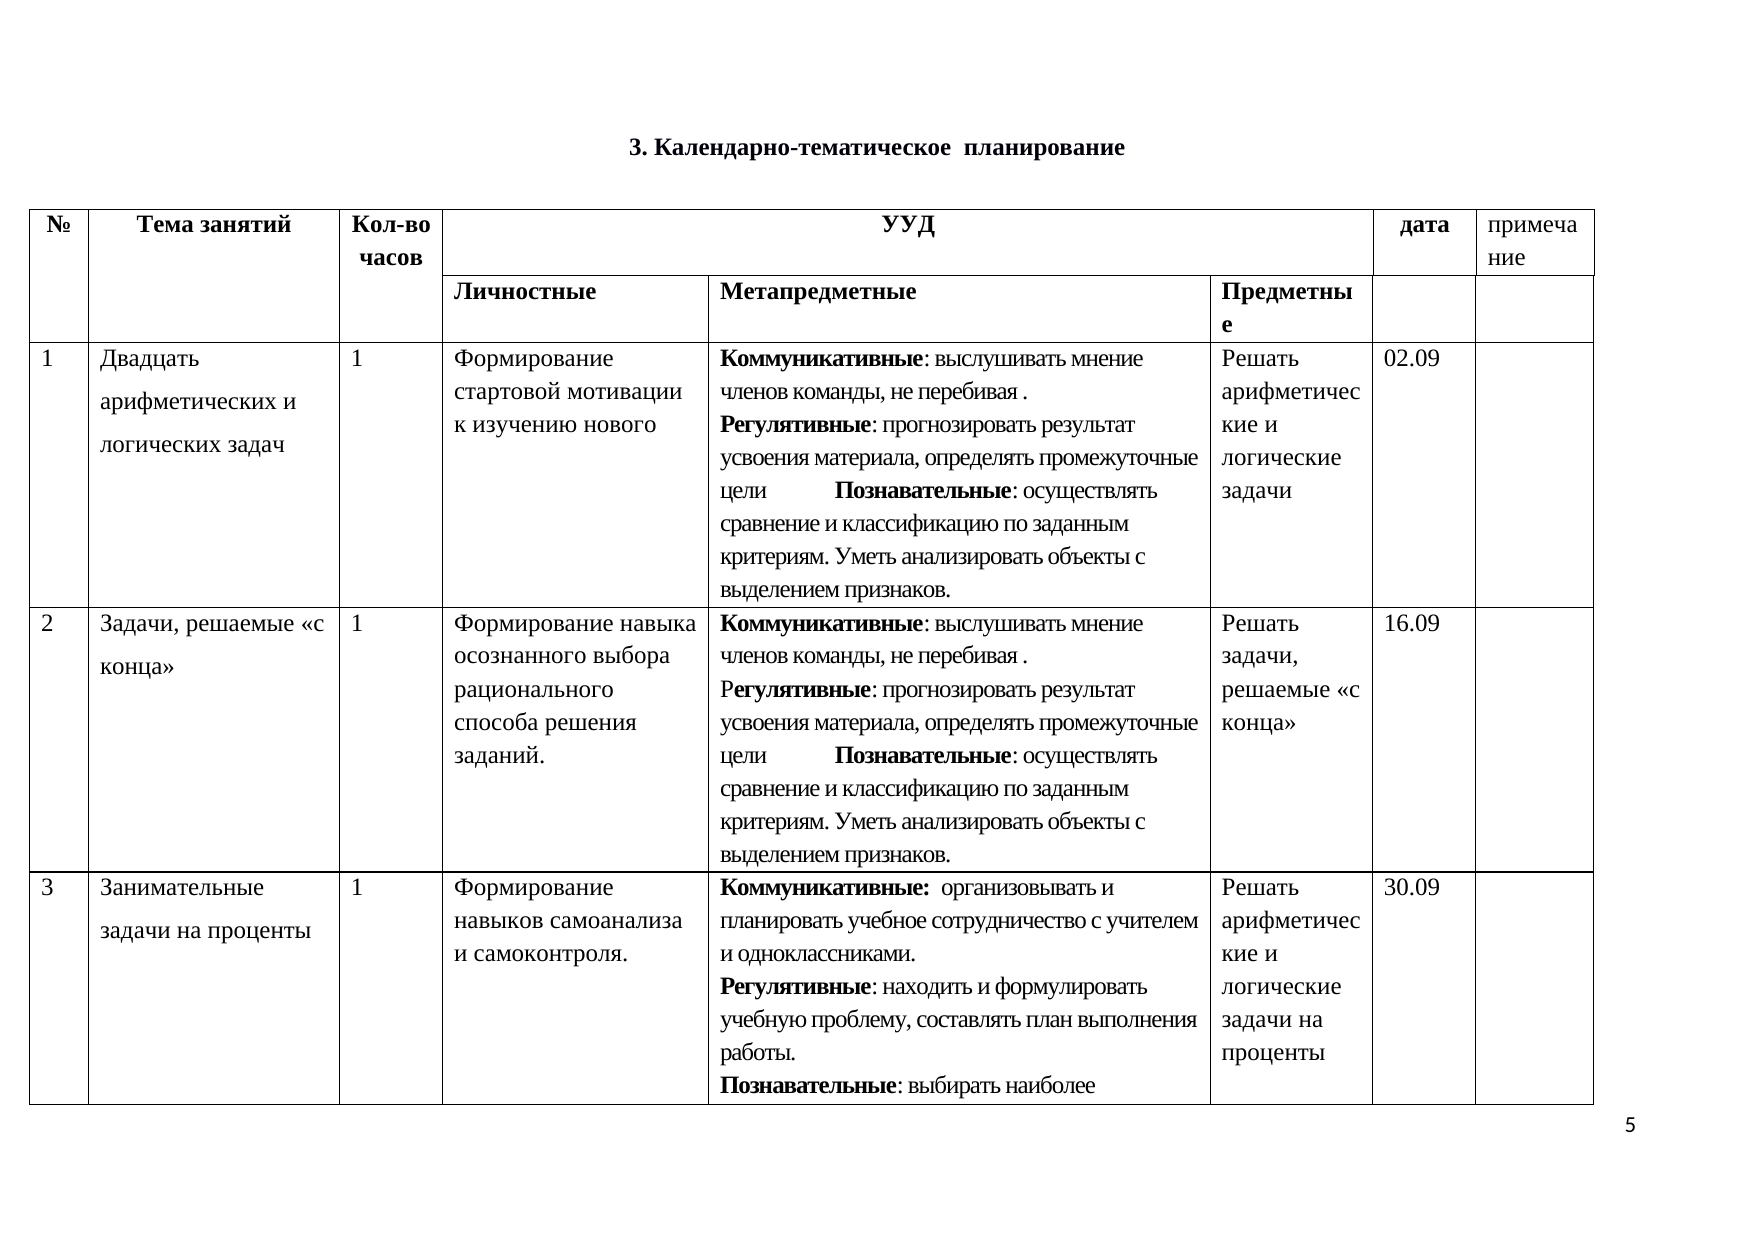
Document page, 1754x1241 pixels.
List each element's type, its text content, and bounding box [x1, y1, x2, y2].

table_cell Предметные [1211, 276, 1372, 342]
table_header УУД [443, 210, 1373, 275]
table_cell Формирование навыка осознанного выбора рационального способа решения заданий. [443, 608, 708, 871]
table_cell [1476, 343, 1593, 607]
table_cell 1 [340, 343, 442, 607]
table_cell 1 [340, 873, 442, 1103]
table_cell [1476, 873, 1593, 1103]
table_cell 02.09 [1373, 343, 1475, 607]
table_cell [709, 873, 1210, 1103]
table_cell [1476, 276, 1593, 342]
table_cell [1476, 608, 1593, 871]
table_header Кол-во часов [340, 210, 442, 342]
table_cell 1 [30, 343, 88, 607]
text 3. Календарно-тематическое планирование [118, 132, 1636, 161]
table_cell 30.09 [1373, 873, 1475, 1103]
table_cell 2 [30, 608, 88, 871]
table_cell Решать задачи, решаемые «с конца» [1211, 608, 1372, 871]
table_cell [1211, 873, 1372, 1103]
table_cell Метапредметные [709, 276, 1210, 342]
table_cell Двадцать арифметических и логических задач [89, 343, 339, 607]
table_cell Коммуникативные: выслушивать мнение членов команды, не перебивая . Регулятивные: прогнозировать результат усвоения материала, определять промежуточные цели Познавательные: осуществлять сравнение и классификацию по заданным критериям. Уметь анализировать объекты с выделением признаков. [709, 343, 1210, 607]
table_cell Задачи, решаемые «с конца» [89, 608, 339, 871]
table_header примечание [1477, 210, 1594, 275]
table_cell Формирование стартовой мотивации к изучению нового [443, 343, 708, 607]
table_cell Коммуникативные: выслушивать мнение членов команды, не перебивая . Регулятивные: прогнозировать результат усвоения материала, определять промежуточные цели Познавательные: осуществлять сравнение и классификацию по заданным критериям. Уметь анализировать объекты с выделением признаков. [709, 608, 1210, 871]
table_cell Решать арифметические и логические задачи [1211, 343, 1372, 607]
table_cell 1 [340, 608, 442, 871]
table_cell 3 [30, 873, 88, 1103]
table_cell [89, 873, 339, 1103]
table_cell Личностные [443, 276, 708, 342]
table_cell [443, 873, 708, 1103]
table_header Тема занятий [89, 210, 339, 342]
table_cell [1373, 276, 1475, 342]
table_header дата [1374, 210, 1476, 275]
table_cell 16.09 [1373, 608, 1475, 871]
table_header № [30, 210, 88, 342]
